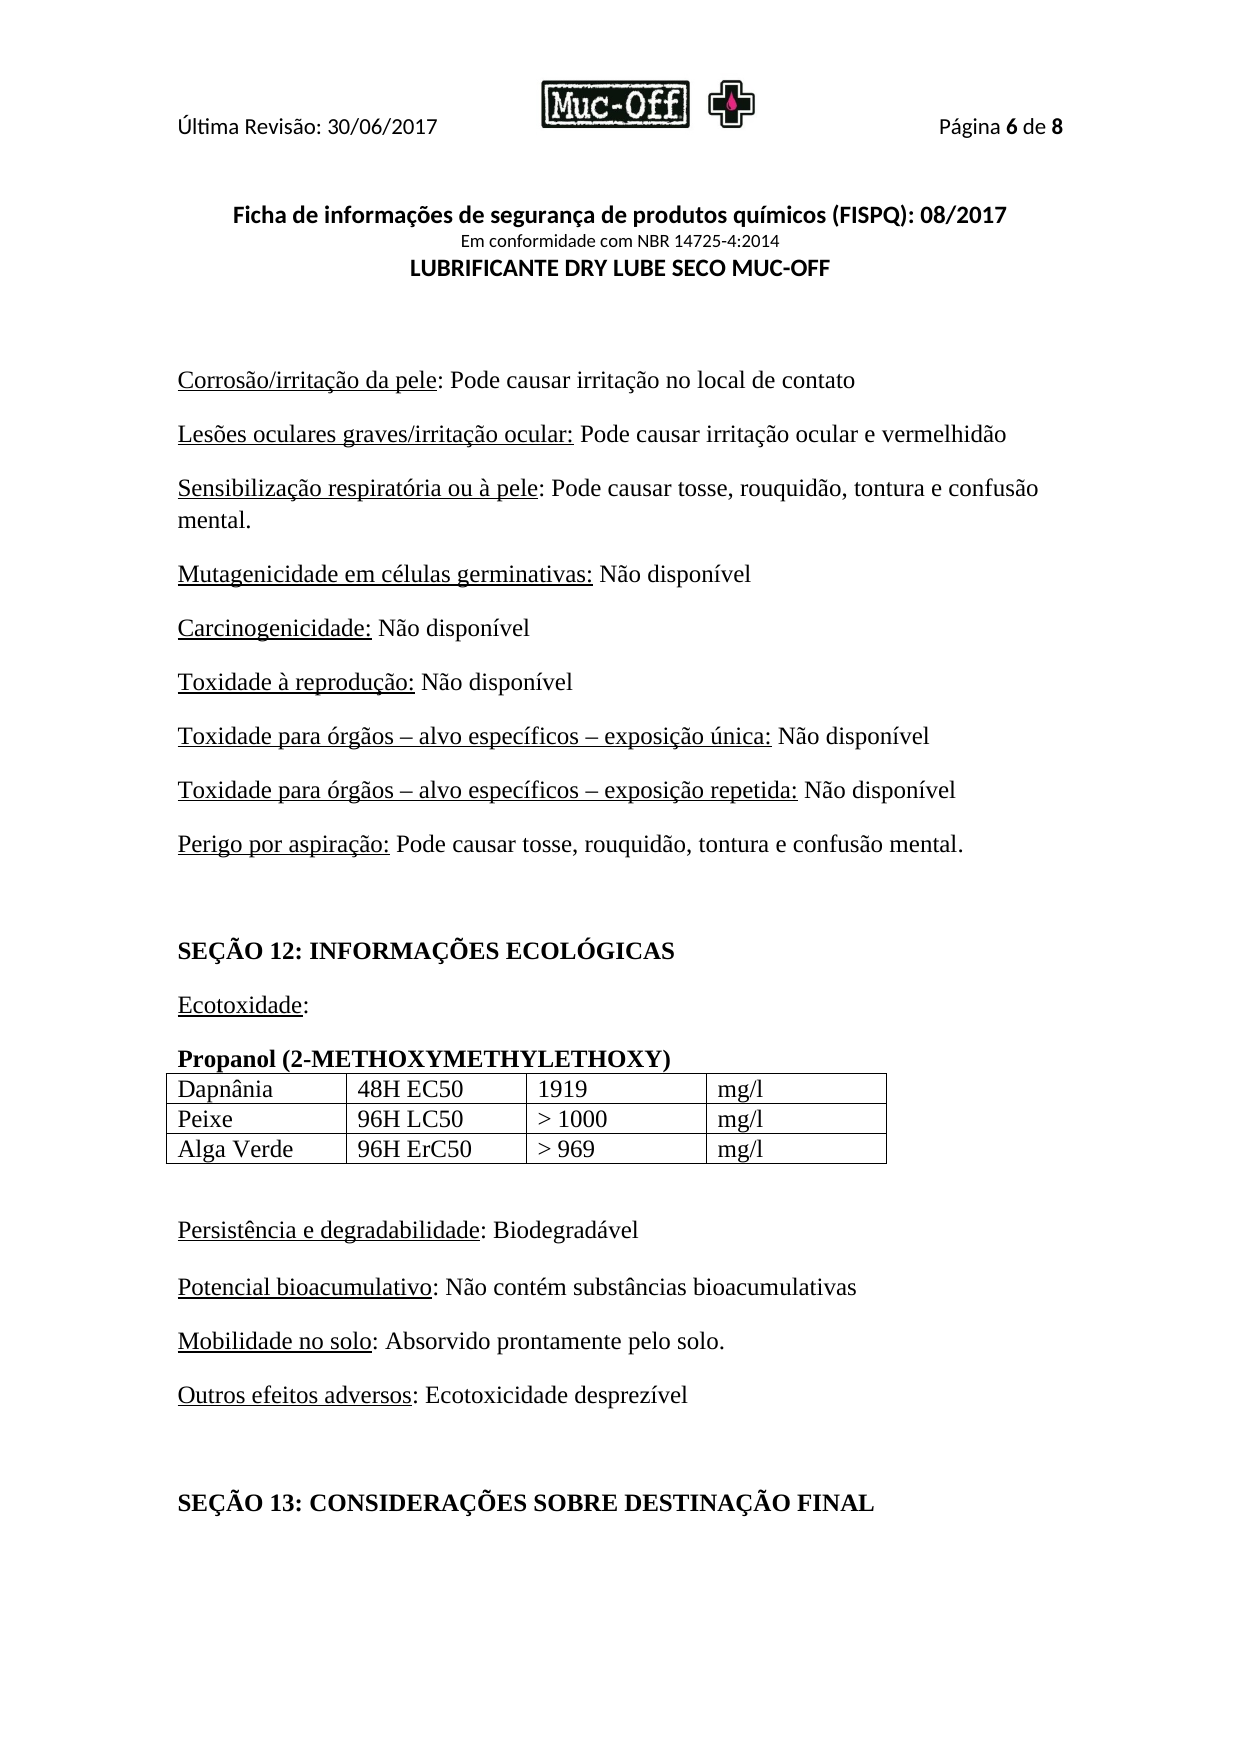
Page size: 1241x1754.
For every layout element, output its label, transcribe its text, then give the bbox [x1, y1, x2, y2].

picture [536, 73, 761, 135]
table_cell mg/l [707, 1104, 886, 1133]
text Ecotoxidade: [177, 990, 1063, 1019]
text Mobilidade no solo: Absorvido prontamente pelo solo. [177, 1326, 1063, 1355]
text Outros efeitos adversos: Ecotoxicidade desprezível [177, 1380, 1063, 1409]
text Lesões oculares graves/irritação ocular: Pode causar irritação ocular e vermelhidão [177, 419, 1063, 447]
text Toxidade para órgãos – alvo específicos – exposição única: Não disponível [177, 721, 1063, 750]
table_header 48H EC50 [347, 1074, 526, 1103]
text Toxidade para órgãos – alvo específicos – exposição repetida: Não disponível [177, 775, 1063, 804]
text Sensibilização respiratória ou à pele: Pode causar tosse, rouquidão, tontura e confusão mental. [177, 473, 1063, 534]
table_header mg/l [707, 1074, 886, 1103]
table_cell mg/l [707, 1134, 886, 1163]
text Perigo por aspiração: Pode causar tosse, rouquidão, tontura e confusão mental. [177, 829, 1063, 857]
text Mutagenicidade em células germinativas: Não disponível [177, 559, 1063, 588]
text Corrosão/irritação da pele: Pode causar irritação no local de contato [177, 365, 1063, 394]
table_header 1919 [527, 1074, 706, 1103]
table_cell > 1000 [527, 1104, 706, 1133]
table_cell > 969 [527, 1134, 706, 1163]
text Carcinogenicidade: Não disponível [177, 613, 1063, 642]
table_cell 96H LC50 [347, 1104, 526, 1133]
table_header Dapnânia [167, 1074, 346, 1103]
table_cell Alga Verde [167, 1134, 346, 1163]
table_cell Peixe [167, 1104, 346, 1133]
text Potencial bioacumulativo: Não contém substâncias bioacumulativas [177, 1272, 1063, 1301]
text Toxidade à reprodução: Não disponível [177, 667, 1063, 696]
text Persistência e degradabilidade: Biodegradável [177, 1215, 1063, 1243]
text SEÇÃO 12: INFORMAÇÕES ECOLÓGICAS [177, 936, 1063, 965]
text Propanol (2-METHOXYMETHYLETHOXY) [177, 1044, 1063, 1073]
table_cell 96H ErC50 [347, 1134, 526, 1163]
text SEÇÃO 13: CONSIDERAÇÕES SOBRE DESTINAÇÃO FINAL [177, 1488, 1063, 1516]
